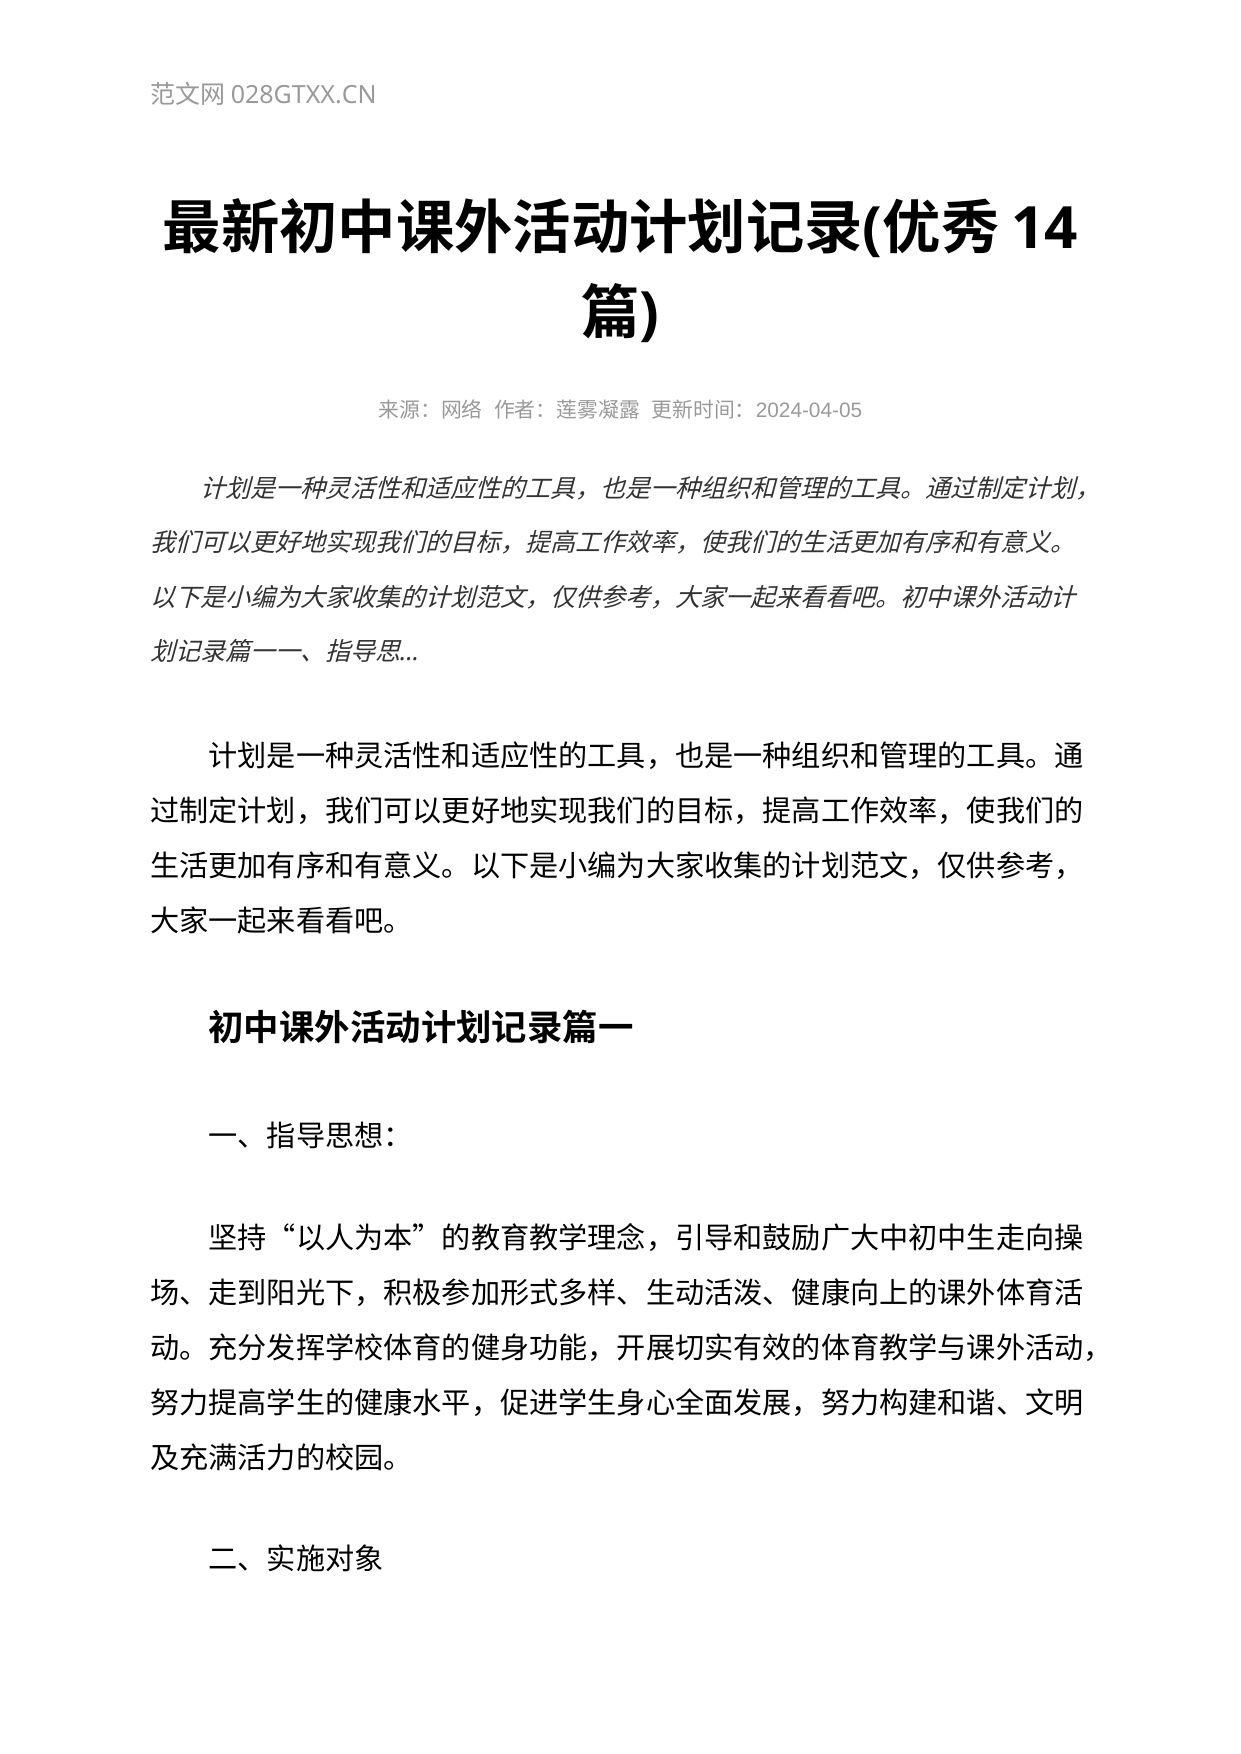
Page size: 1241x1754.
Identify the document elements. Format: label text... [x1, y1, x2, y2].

text 一、指导思想： [150, 1113, 1090, 1155]
text 坚持“以人为本”的教育教学理念，引导和鼓励广大中初中生走向操场、走到阳光下，积极参加形式多样、生动活泼、健康向上的课外体育活动。充分发挥学校体育的健身功能，开展切实有效的体育教学与课外活动，努力提高学生的健康水平，促进学生身心全面发展，努力构建和谐、文明及充满活力的校园。 [150, 1214, 1090, 1476]
text 来源：网络 作者：莲雾凝露 更新时间：2024-04-05 [150, 398, 1090, 422]
text 初中课外活动计划记录篇一 [150, 999, 1090, 1051]
text 计划是一种灵活性和适应性的工具，也是一种组织和管理的工具。通过制定计划，我们可以更好地实现我们的目标，提高工作效率，使我们的生活更加有序和有意义。以下是小编为大家收集的计划范文，仅供参考，大家一起来看看吧。 [150, 733, 1090, 940]
text 二、实施对象 [150, 1536, 1090, 1578]
text 计划是一种灵活性和适应性的工具，也是一种组织和管理的工具。通过制定计划，我们可以更好地实现我们的目标，提高工作效率，使我们的生活更加有序和有意义。以下是小编为大家收集的计划范文，仅供参考，大家一起来看看吧。初中课外活动计划记录篇一一、指导思... [150, 468, 1090, 668]
subtitle 最新初中课外活动计划记录(优秀14篇) [150, 181, 1090, 351]
